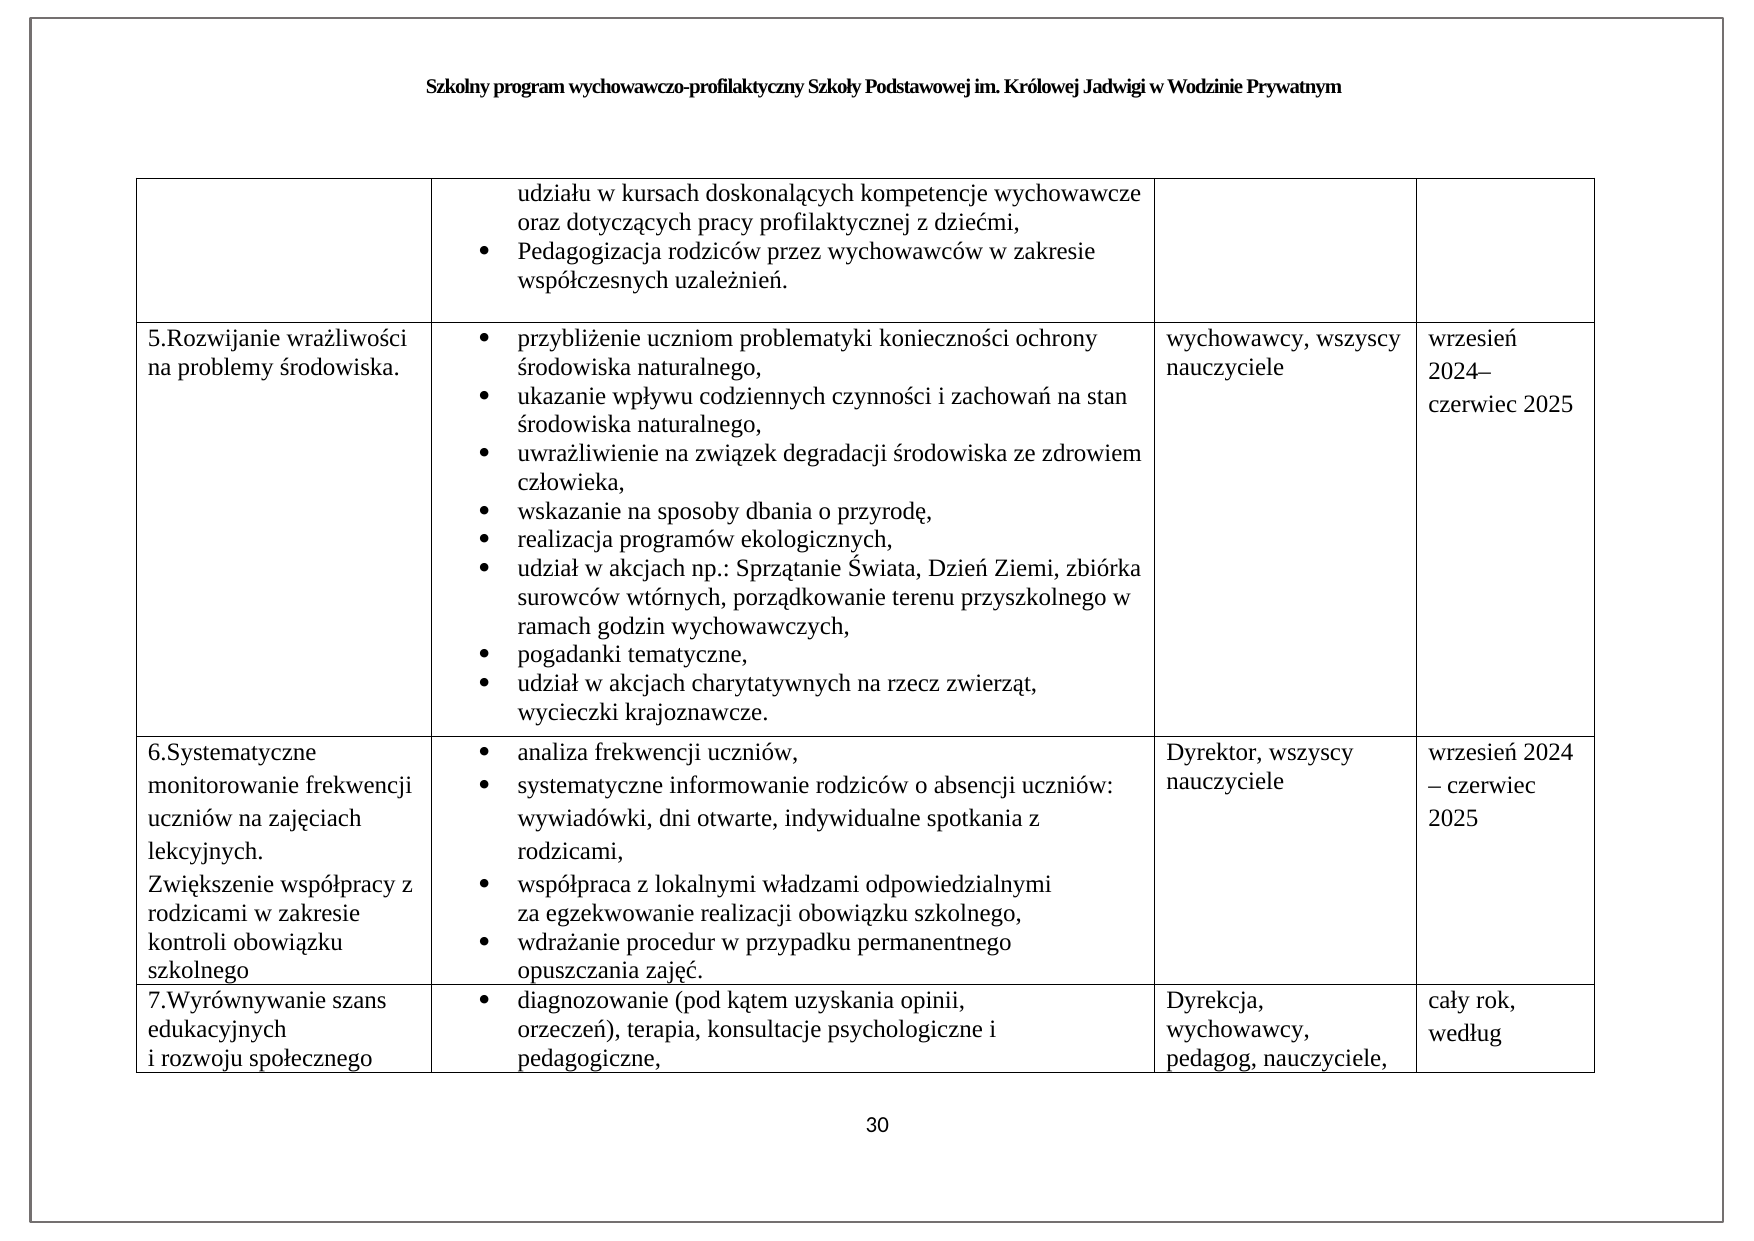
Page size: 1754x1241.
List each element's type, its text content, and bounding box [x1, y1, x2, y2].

table_cell wrzesień 2024 – czerwiec 2025 [1417, 737, 1594, 984]
table_cell Dyrektor, wszyscy nauczyciele [1155, 737, 1416, 984]
table_cell analiza frekwencji uczniów, systematyczne informowanie rodziców o absencji uczniów: wywiadówki, dni otwarte, indywidualne spotkania z rodzicami, współpraca z lokalnymi władzami odpowiedzialnymi za egzekwowanie realizacji obowiązku szkolnego, wdrażanie procedur w przypadku permanentnego opuszczania zajęć. [432, 737, 1154, 984]
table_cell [1417, 985, 1594, 1072]
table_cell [1155, 179, 1416, 322]
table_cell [432, 985, 1154, 1072]
table_cell wychowawcy, wszyscy nauczyciele [1155, 323, 1416, 736]
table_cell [432, 179, 1154, 322]
table_cell 6.Systematyczne monitorowanie frekwencji uczniów na zajęciach lekcyjnych. Zwiększenie współpracy z rodzicami w zakresie kontroli obowiązku szkolnego [137, 737, 431, 984]
table_cell 5.Rozwijanie wrażliwości na problemy środowiska. [137, 323, 431, 736]
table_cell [1417, 179, 1594, 322]
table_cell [137, 179, 431, 322]
table_cell wrzesień 2024– czerwiec 2025 [1417, 323, 1594, 736]
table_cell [1155, 985, 1416, 1072]
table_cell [137, 985, 431, 1072]
table_cell przybliżenie uczniom problematyki konieczności ochrony środowiska naturalnego, ukazanie wpływu codziennych czynności i zachowań na stan środowiska naturalnego, uwrażliwienie na związek degradacji środowiska ze zdrowiem człowieka, wskazanie na sposoby dbania o przyrodę, realizacja programów ekologicznych, udział w akcjach np.: Sprzątanie Świata, Dzień Ziemi, zbiórka surowców wtórnych, porządkowanie terenu przyszkolnego w ramach godzin wychowawczych, pogadanki tematyczne, udział w akcjach charytatywnych na rzecz zwierząt, wycieczki krajoznawcze. [432, 323, 1154, 736]
